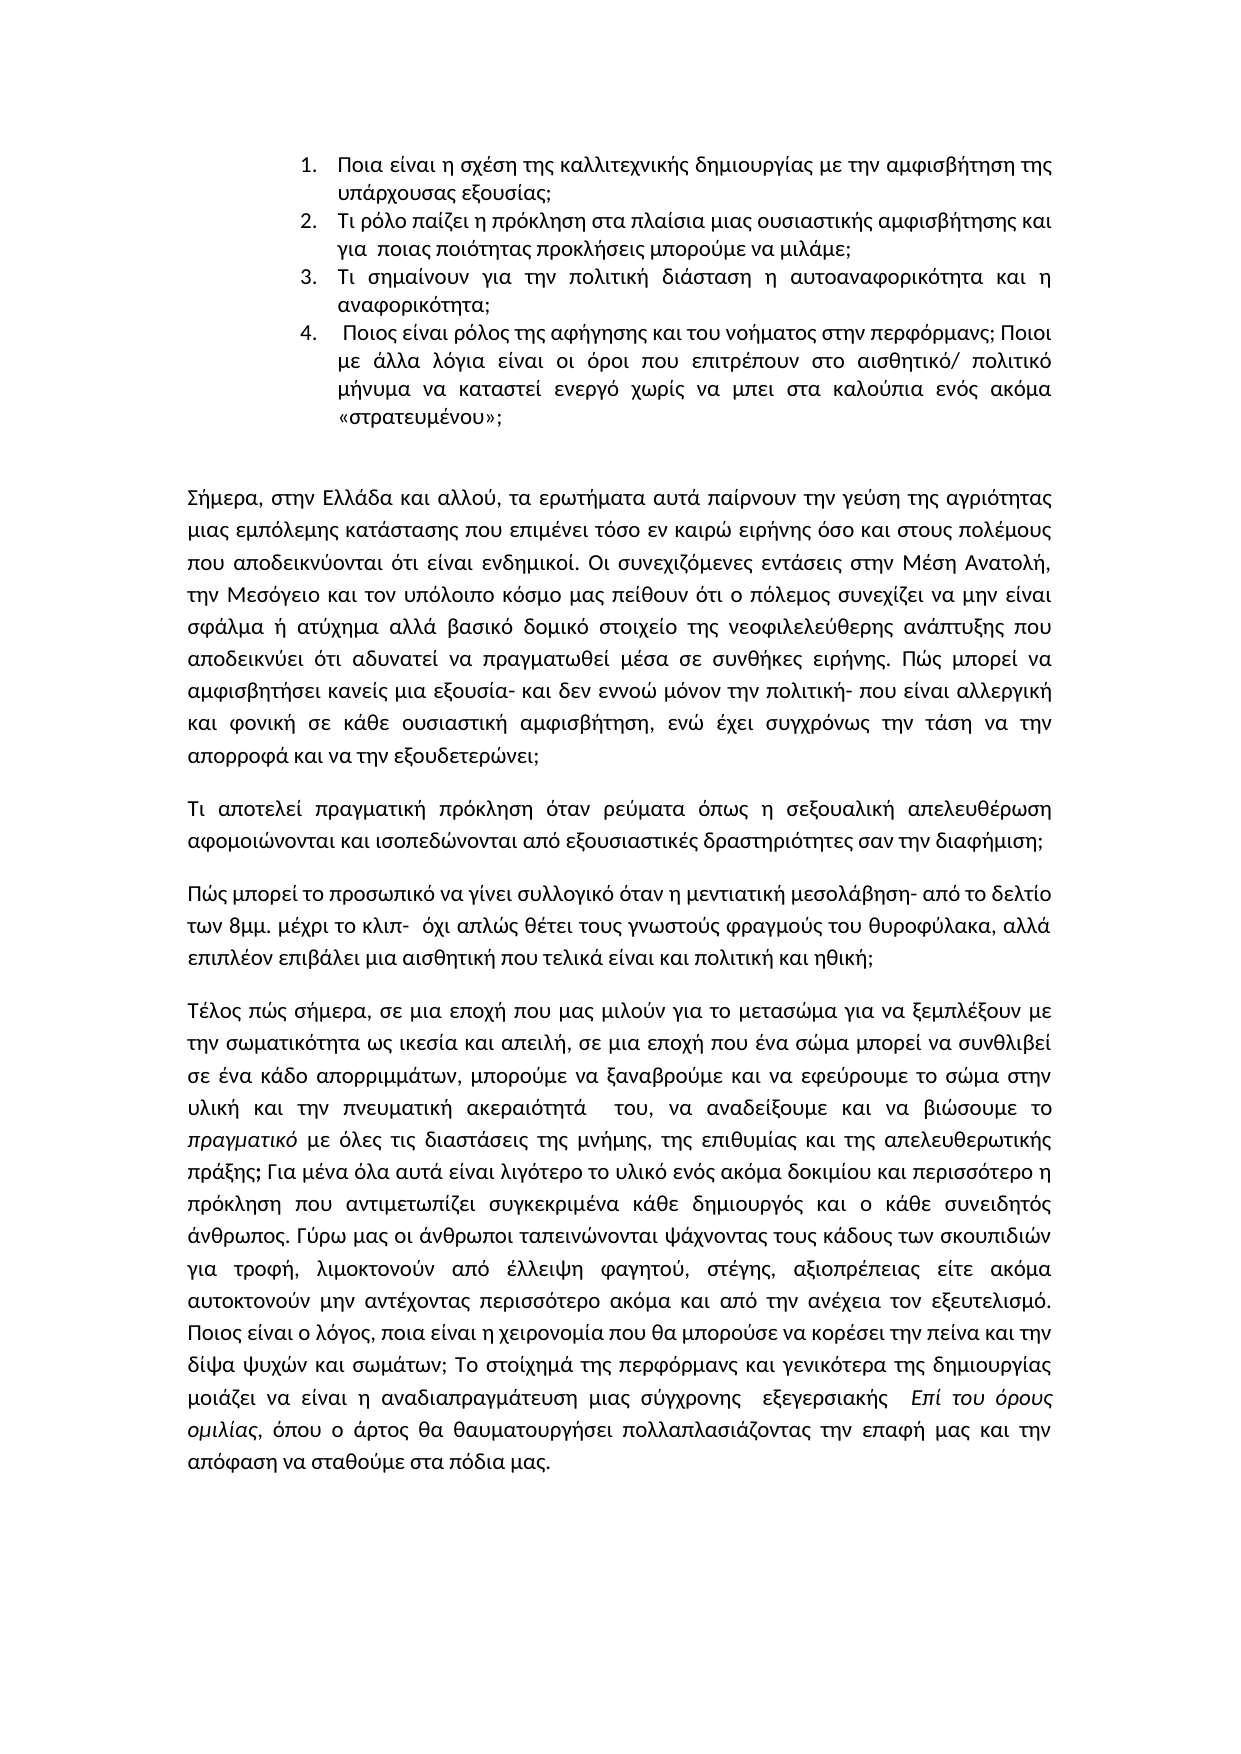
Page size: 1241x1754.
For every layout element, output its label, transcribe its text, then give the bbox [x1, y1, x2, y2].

list Τι σημαίνουν για την πολιτική διάσταση η αυτοαναφορικότητα και η αναφορικότητα; [300, 262, 1053, 318]
list Ποιος είναι ρόλος της αφήγησης και του νοήματος στην περφόρμανς; Ποιοι με άλλα λόγια είναι οι όροι που επιτρέπουν στο αισθητικό/ πολιτικό μήνυμα να καταστεί ενεργό χωρίς να μπει στα καλούπια ενός ακόμα «στρατευμένου»; [300, 318, 1053, 430]
text Πώς μπορεί το προσωπικό να γίνει συλλογικό όταν η μεντιατική μεσολάβηση- από το δελτίο των 8μμ. μέχρι το κλιπ- όχι απλώς θέτει τους γνωστούς φραγμούς του θυροφύλακα, αλλά επιπλέον επιβάλει μια αισθητική που τελικά είναι και πολιτική και ηθική; [187, 879, 1053, 971]
list Τι ρόλο παίζει η πρόκληση στα πλαίσια μιας ουσιαστικής αμφισβήτησης και για ποιας ποιότητας προκλήσεις μπορούμε να μιλάμε; [300, 206, 1053, 262]
text Τι αποτελεί πραγματική πρόκληση όταν ρεύματα όπως η σεξουαλική απελευθέρωση αφομοιώνονται και ισοπεδώνονται από εξουσιαστικές δραστηριότητες σαν την διαφήμιση; [187, 794, 1053, 854]
text Σήμερα, στην Ελλάδα και αλλού, τα ερωτήματα αυτά παίρνουν την γεύση της αγριότητας μιας εμπόλεμης κατάστασης που επιμένει τόσο εν καιρώ ειρήνης όσο και στους πολέμους που αποδεικνύονται ότι είναι ενδημικοί. Οι συνεχιζόμενες εντάσεις στην Μέση Ανατολή, την Μεσόγειο και τον υπόλοιπο κόσμο μας πείθουν ότι ο πόλεμος συνεχίζει να μην είναι σφάλμα ή ατύχημα αλλά βασικό δομικό στοιχείο της νεοφιλελεύθερης ανάπτυξης που αποδεικνύει ότι αδυνατεί να πραγματωθεί μέσα σε συνθήκες ειρήνης. Πώς μπορεί να αμφισβητήσει κανείς μια εξουσία- και δεν εννοώ μόνον την πολιτική- που είναι αλλεργική και φονική σε κάθε ουσιαστική αμφισβήτηση, ενώ έχει συγχρόνως την τάση να την απορροφά και να την εξουδετερώνει; [187, 483, 1053, 769]
list Ποια είναι η σχέση της καλλιτεχνικής δημιουργίας με την αμφισβήτηση της υπάρχουσας εξουσίας; [300, 150, 1053, 206]
text Τέλος πώς σήμερα, σε μια εποχή που μας μιλούν για το μετασώμα για να ξεμπλέξουν με την σωματικότητα ως ικεσία και απειλή, σε μια εποχή που ένα σώμα μπορεί να συνθλιβεί σε ένα κάδο απορριμμάτων, μπορούμε να ξαναβρούμε και να εφεύρουμε το σώμα στην υλική και την πνευματική ακεραιότητά του, να αναδείξουμε και να βιώσουμε το πραγματικό με όλες τις διαστάσεις της μνήμης, της επιθυμίας και της απελευθερωτικής πράξης; Για μένα όλα αυτά είναι λιγότερο το υλικό ενός ακόμα δοκιμίου και περισσότερο η πρόκληση που αντιμετωπίζει συγκεκριμένα κάθε δημιουργός και ο κάθε συνειδητός άνθρωπος. Γύρω μας οι άνθρωποι ταπεινώνονται ψάχνοντας τους κάδους των σκουπιδιών για τροφή, λιμοκτονούν από έλλειψη φαγητού, στέγης, αξιοπρέπειας είτε ακόμα αυτοκτονούν μην αντέχοντας περισσότερο ακόμα και από την ανέχεια τον εξευτελισμό. Ποιος είναι ο λόγος, ποια είναι η χειρονομία που θα μπορούσε να κορέσει την πείνα και την δίψα ψυχών και σωμάτων; Το στοίχημά της περφόρμανς και γενικότερα της δημιουργίας μοιάζει να είναι η αναδιαπραγμάτευση μιας σύγχρονης εξεγερσιακής Επί του όρους ομιλίας, όπου ο άρτος θα θαυματουργήσει πολλαπλασιάζοντας την επαφή μας και την απόφαση να σταθούμε στα πόδια μας. [187, 996, 1053, 1475]
